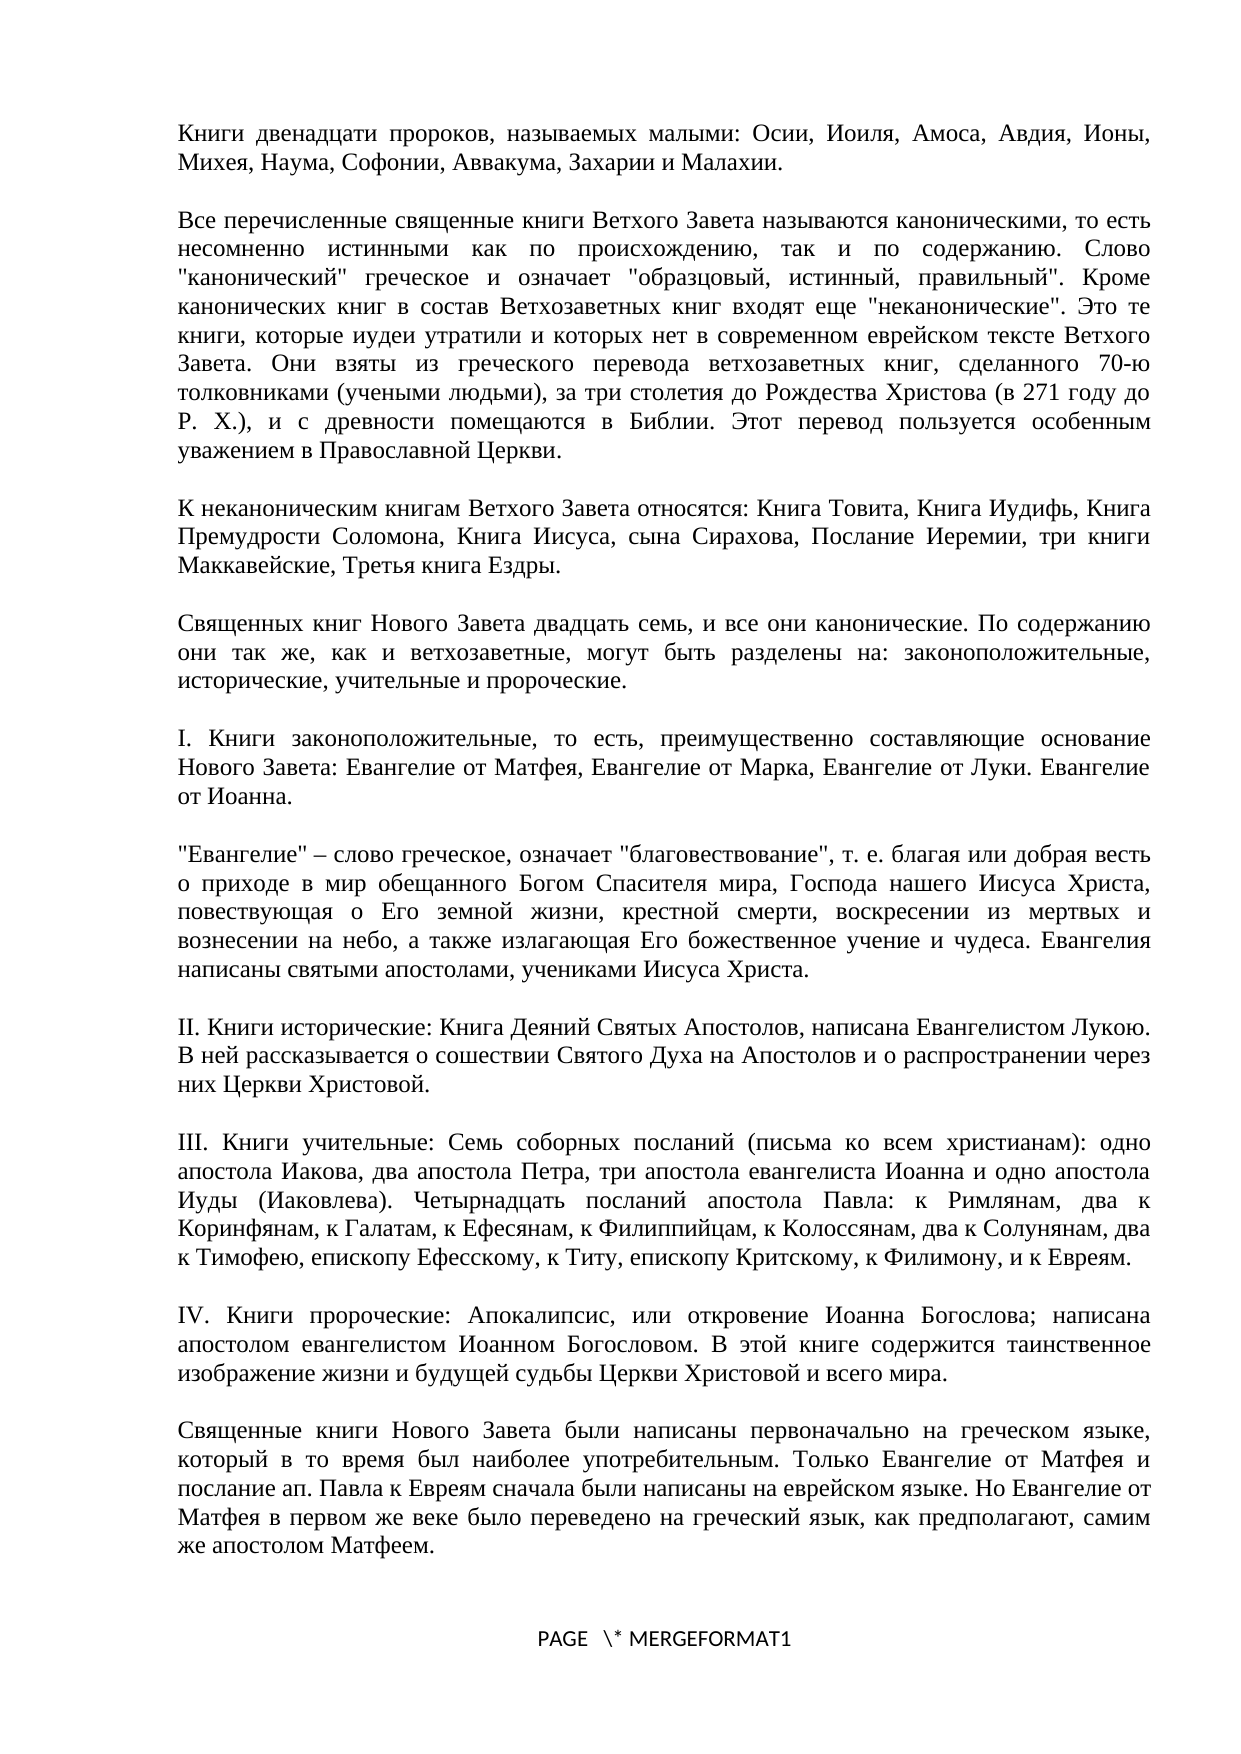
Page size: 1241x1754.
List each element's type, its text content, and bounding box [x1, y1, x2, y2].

text II. Книги исторические: Книга Деяний Святых Апостолов, написана Евангелистом Лукою. В ней рассказывается о сошествии Святого Духа на Апостолов и о распространении через них Церкви Христовой. [177, 1012, 1152, 1098]
text Все перечисленные священные книги Ветхого Завета называются каноническими, то есть несомненно истинными как по происхождению, так и по содержанию. Слово "канонический" греческое и означает "образцовый, истинный, правильный". Кроме канонических книг в состав Ветхозаветных книг входят еще "неканонические". Это те книги, которые иудеи утратили и которых нет в современном еврейском тексте Ветхого Завета. Они взяты из греческого перевода ветхозаветных книг, сделанного 70-ю толковниками (учеными людьми), за три столетия до Рождества Христова (в 271 году до Р. Х.), и с древности помещаются в Библии. Этот перевод пользуется особенным уважением в Православной Церкви. [177, 205, 1152, 463]
text Священные книги Нового Завета были написаны первоначально на греческом языке, который в то время был наиболее употребительным. Только Евангелие от Матфея и послание ап. Павла к Евреям сначала были написаны на еврейском языке. Но Евангелие от Матфея в первом же веке было переведено на греческий язык, как предполагают, самим же апостолом Матфеем. [177, 1416, 1152, 1559]
text III. Книги учительные: Семь соборных посланий (письма ко всем христианам): одно апостола Иакова, два апостола Петра, три апостола евангелиста Иоанна и одно апостола Иуды (Иаковлева). Четырнадцать посланий апостола Павла: к Римлянам, два к Коринфянам, к Галатам, к Ефесянам, к Филиппийцам, к Колоссянам, два к Солунянам, два к Тимофею, епископу Ефесскому, к Титу, епископу Критскому, к Филимону, и к Евреям. [177, 1127, 1152, 1271]
text К неканоническим книгам Ветхого Завета относятся: Книга Товита, Книга Иудифь, Книга Премудрости Соломона, Книга Иисуса, сына Сирахова, Послание Иеремии, три книги Маккавейские, Третья книга Ездры. [177, 493, 1152, 579]
text "Евангелие" – слово греческое, означает "благовествование", т. е. благая или добрая весть о приходе в мир обещанного Богом Спасителя мира, Господа нашего Иисуса Христа, повествующая о Его земной жизни, крестной смерти, воскресении из мертвых и вознесении на небо, а также излагающая Его божественное учение и чудеса. Евангелия написаны святыми апостолами, учениками Иисуса Христа. [177, 839, 1152, 983]
text Книги двенадцати пророков, называемых малыми: Осии, Иоиля, Амоса, Авдия, Ионы, Михея, Наума, Софонии, Аввакума, Захарии и Малахии. [177, 118, 1152, 176]
text I. Книги законоположительные, то есть, преимущественно составляющие основание Нового Завета: Евангелие от Матфея, Евангелие от Марка, Евангелие от Луки. Евангелие от Иоанна. [177, 723, 1152, 810]
text IV. Книги пророческие: Апокалипсис, или откровение Иоанна Богослова; написана апостолом евангелистом Иоанном Богословом. В этой книге содержится таинственное изображение жизни и будущей судьбы Церкви Христовой и всего мира. [177, 1300, 1152, 1386]
text Священных книг Нового Завета двадцать семь, и все они канонические. По содержанию они так же, как и ветхозаветные, могут быть разделены на: законоположительные, исторические, учительные и пророческие. [177, 608, 1152, 694]
